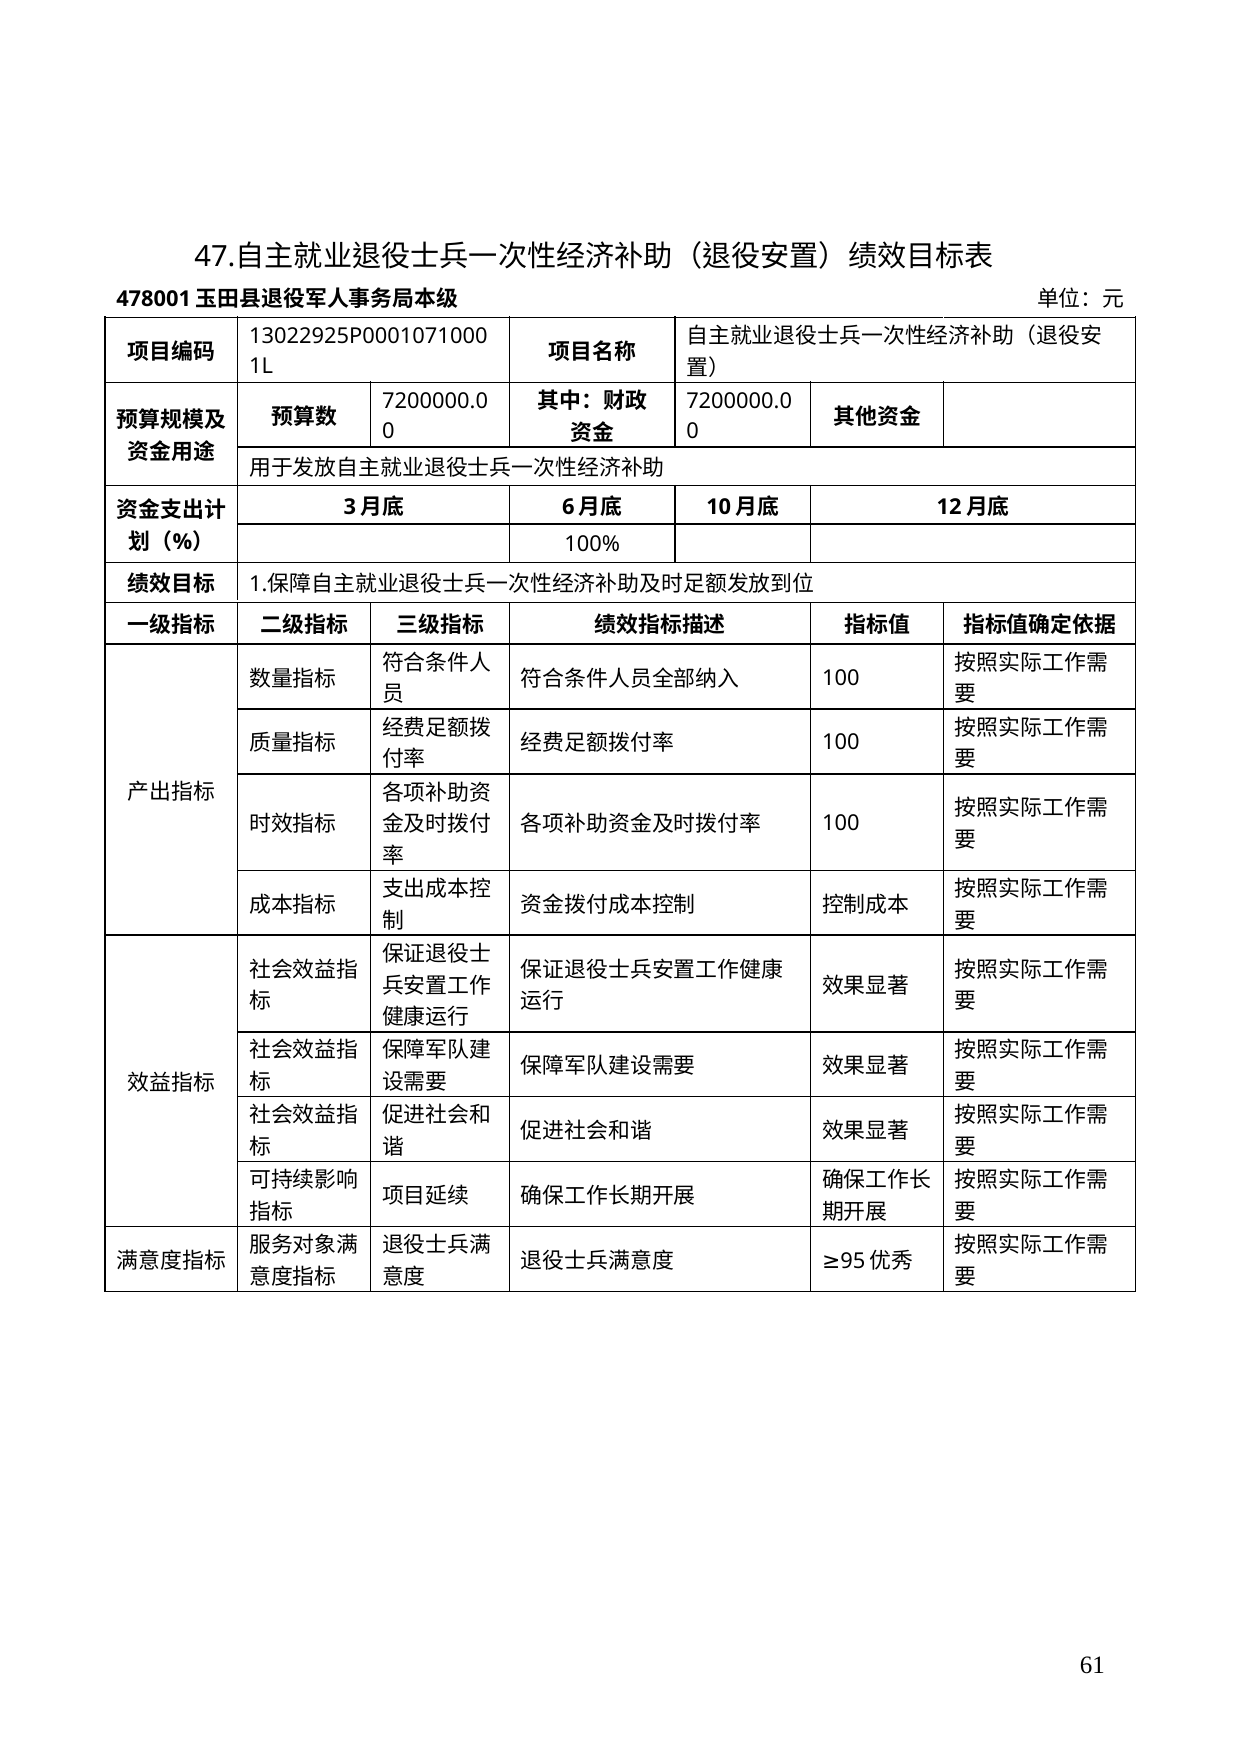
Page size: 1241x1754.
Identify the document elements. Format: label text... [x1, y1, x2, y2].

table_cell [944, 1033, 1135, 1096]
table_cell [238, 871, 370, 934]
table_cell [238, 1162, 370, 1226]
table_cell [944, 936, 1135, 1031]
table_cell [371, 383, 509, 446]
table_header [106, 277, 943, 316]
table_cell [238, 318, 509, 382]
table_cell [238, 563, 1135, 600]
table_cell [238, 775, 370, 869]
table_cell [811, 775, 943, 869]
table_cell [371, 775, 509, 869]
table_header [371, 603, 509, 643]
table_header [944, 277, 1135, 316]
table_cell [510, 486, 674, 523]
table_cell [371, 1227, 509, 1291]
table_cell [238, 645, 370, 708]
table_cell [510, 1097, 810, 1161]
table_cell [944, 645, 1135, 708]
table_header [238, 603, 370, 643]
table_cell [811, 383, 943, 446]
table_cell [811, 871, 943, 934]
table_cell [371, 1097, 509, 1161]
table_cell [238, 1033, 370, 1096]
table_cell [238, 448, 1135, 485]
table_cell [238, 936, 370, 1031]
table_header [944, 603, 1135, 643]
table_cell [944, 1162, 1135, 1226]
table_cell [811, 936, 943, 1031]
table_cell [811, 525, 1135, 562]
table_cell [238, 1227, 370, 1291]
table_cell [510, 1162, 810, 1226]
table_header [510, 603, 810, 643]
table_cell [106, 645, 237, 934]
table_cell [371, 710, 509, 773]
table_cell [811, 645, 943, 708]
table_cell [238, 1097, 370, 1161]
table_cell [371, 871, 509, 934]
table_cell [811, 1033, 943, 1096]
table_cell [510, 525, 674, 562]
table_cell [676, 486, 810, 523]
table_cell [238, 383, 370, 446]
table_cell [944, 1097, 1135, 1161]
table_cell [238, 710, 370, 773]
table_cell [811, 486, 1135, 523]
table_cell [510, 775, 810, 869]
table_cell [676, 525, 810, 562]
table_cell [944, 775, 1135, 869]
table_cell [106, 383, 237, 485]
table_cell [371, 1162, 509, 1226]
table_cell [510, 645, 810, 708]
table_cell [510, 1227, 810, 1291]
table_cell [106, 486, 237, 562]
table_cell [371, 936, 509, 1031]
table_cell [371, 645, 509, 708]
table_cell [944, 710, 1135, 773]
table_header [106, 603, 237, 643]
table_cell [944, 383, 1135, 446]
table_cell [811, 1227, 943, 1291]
text 47.自主就业退役士兵一次性经济补助（退役安置）绩效目标表 [136, 235, 1104, 275]
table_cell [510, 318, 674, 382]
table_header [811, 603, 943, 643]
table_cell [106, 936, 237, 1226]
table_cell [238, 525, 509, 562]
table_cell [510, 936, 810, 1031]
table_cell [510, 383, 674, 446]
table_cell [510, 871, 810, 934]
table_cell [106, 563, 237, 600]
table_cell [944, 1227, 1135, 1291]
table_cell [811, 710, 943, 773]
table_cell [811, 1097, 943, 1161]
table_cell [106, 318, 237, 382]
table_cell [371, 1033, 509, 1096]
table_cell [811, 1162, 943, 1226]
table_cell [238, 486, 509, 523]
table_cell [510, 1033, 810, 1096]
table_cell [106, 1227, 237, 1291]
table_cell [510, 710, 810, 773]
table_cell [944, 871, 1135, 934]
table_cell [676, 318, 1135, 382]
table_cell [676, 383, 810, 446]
